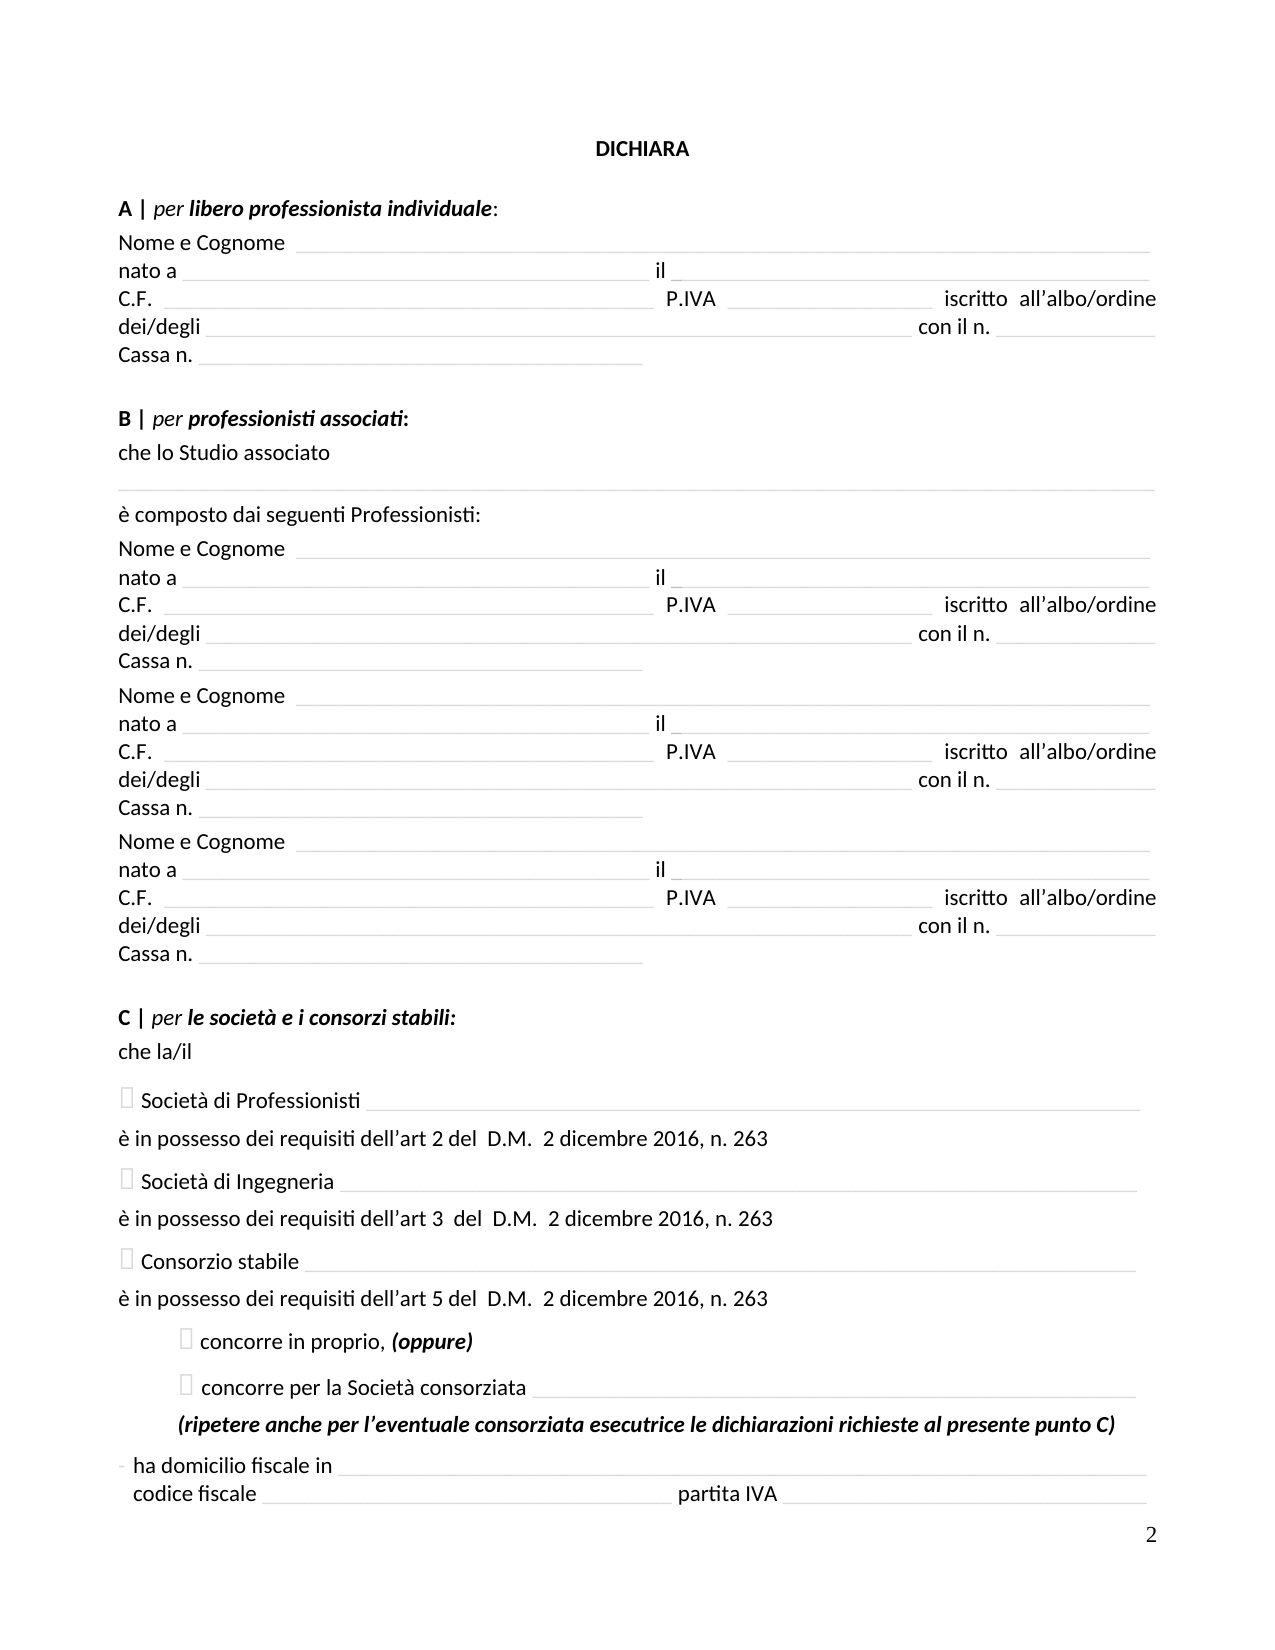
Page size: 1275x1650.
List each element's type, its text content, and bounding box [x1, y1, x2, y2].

text  Società di Professionisti ____________________________________________________________________ [118, 1078, 1157, 1117]
text C.F. ___________________________________________ P.IVA __________________ iscritto all’albo/ordine dei/degli ______________________________________________________________ con il n. ______________ [118, 284, 1157, 340]
text è in possesso dei requisiti dell’art 2 del D.M. 2 dicembre 2016, n. 263 [118, 1124, 1157, 1152]
text Nome e Cognome ___________________________________________________________________________ [118, 827, 1157, 855]
text A | per libero professionista individuale: [118, 194, 1157, 222]
text DICHIARA [133, 131, 1152, 162]
text Nome e Cognome ___________________________________________________________________________ [118, 534, 1157, 563]
text C | per le società e i consorzi stabili: [118, 1003, 1157, 1031]
text nato a _________________________________________ il __________________________________________ [118, 709, 1157, 737]
text  Società di Ingegneria ______________________________________________________________________ [118, 1158, 1157, 1198]
text  concorre in proprio, (oppure) [177, 1318, 1157, 1358]
text B | per professionisti associati: [118, 404, 1157, 432]
text C.F. ___________________________________________ P.IVA __________________ iscritto all’albo/ordine dei/degli ______________________________________________________________ con il n. ______________ [118, 883, 1157, 939]
text codice fiscale ____________________________________ partita IVA ________________________________ [133, 1479, 1157, 1507]
text  concorre per la Società consorziata _____________________________________________________ [177, 1364, 1157, 1404]
text Cassa n. _______________________________________ [118, 647, 1157, 675]
text è in possesso dei requisiti dell’art 3 del D.M. 2 dicembre 2016, n. 263 [118, 1204, 1157, 1232]
text  Consorzio stabile _________________________________________________________________________ [118, 1238, 1157, 1278]
text Cassa n. _______________________________________ [118, 793, 1157, 821]
text è in possesso dei requisiti dell’art 5 del D.M. 2 dicembre 2016, n. 263 [118, 1284, 1157, 1312]
text C.F. ___________________________________________ P.IVA __________________ iscritto all’albo/ordine dei/degli ______________________________________________________________ con il n. ______________ [118, 737, 1157, 793]
text che lo Studio associato ___________________________________________________________________________________________ [118, 438, 1157, 494]
text Nome e Cognome ___________________________________________________________________________ [118, 681, 1157, 709]
text C.F. ___________________________________________ P.IVA __________________ iscritto all’albo/ordine dei/degli ______________________________________________________________ con il n. ______________ [118, 591, 1157, 647]
text (ripetere anche per l’eventuale consorziata esecutrice le dichiarazioni richieste al presente punto C) [118, 1410, 1157, 1438]
text Nome e Cognome ___________________________________________________________________________ [118, 228, 1157, 256]
text Cassa n. _______________________________________ [118, 340, 1157, 368]
text è composto dai seguenti Professionisti: [118, 500, 1157, 528]
list ha domicilio fiscale in _______________________________________________________________________ [118, 1451, 1157, 1479]
text Cassa n. _______________________________________ [118, 939, 1157, 967]
text nato a _________________________________________ il __________________________________________ [118, 855, 1157, 883]
text nato a _________________________________________ il __________________________________________ [118, 256, 1157, 284]
text che la/il [118, 1037, 1157, 1065]
text nato a _________________________________________ il __________________________________________ [118, 563, 1157, 591]
